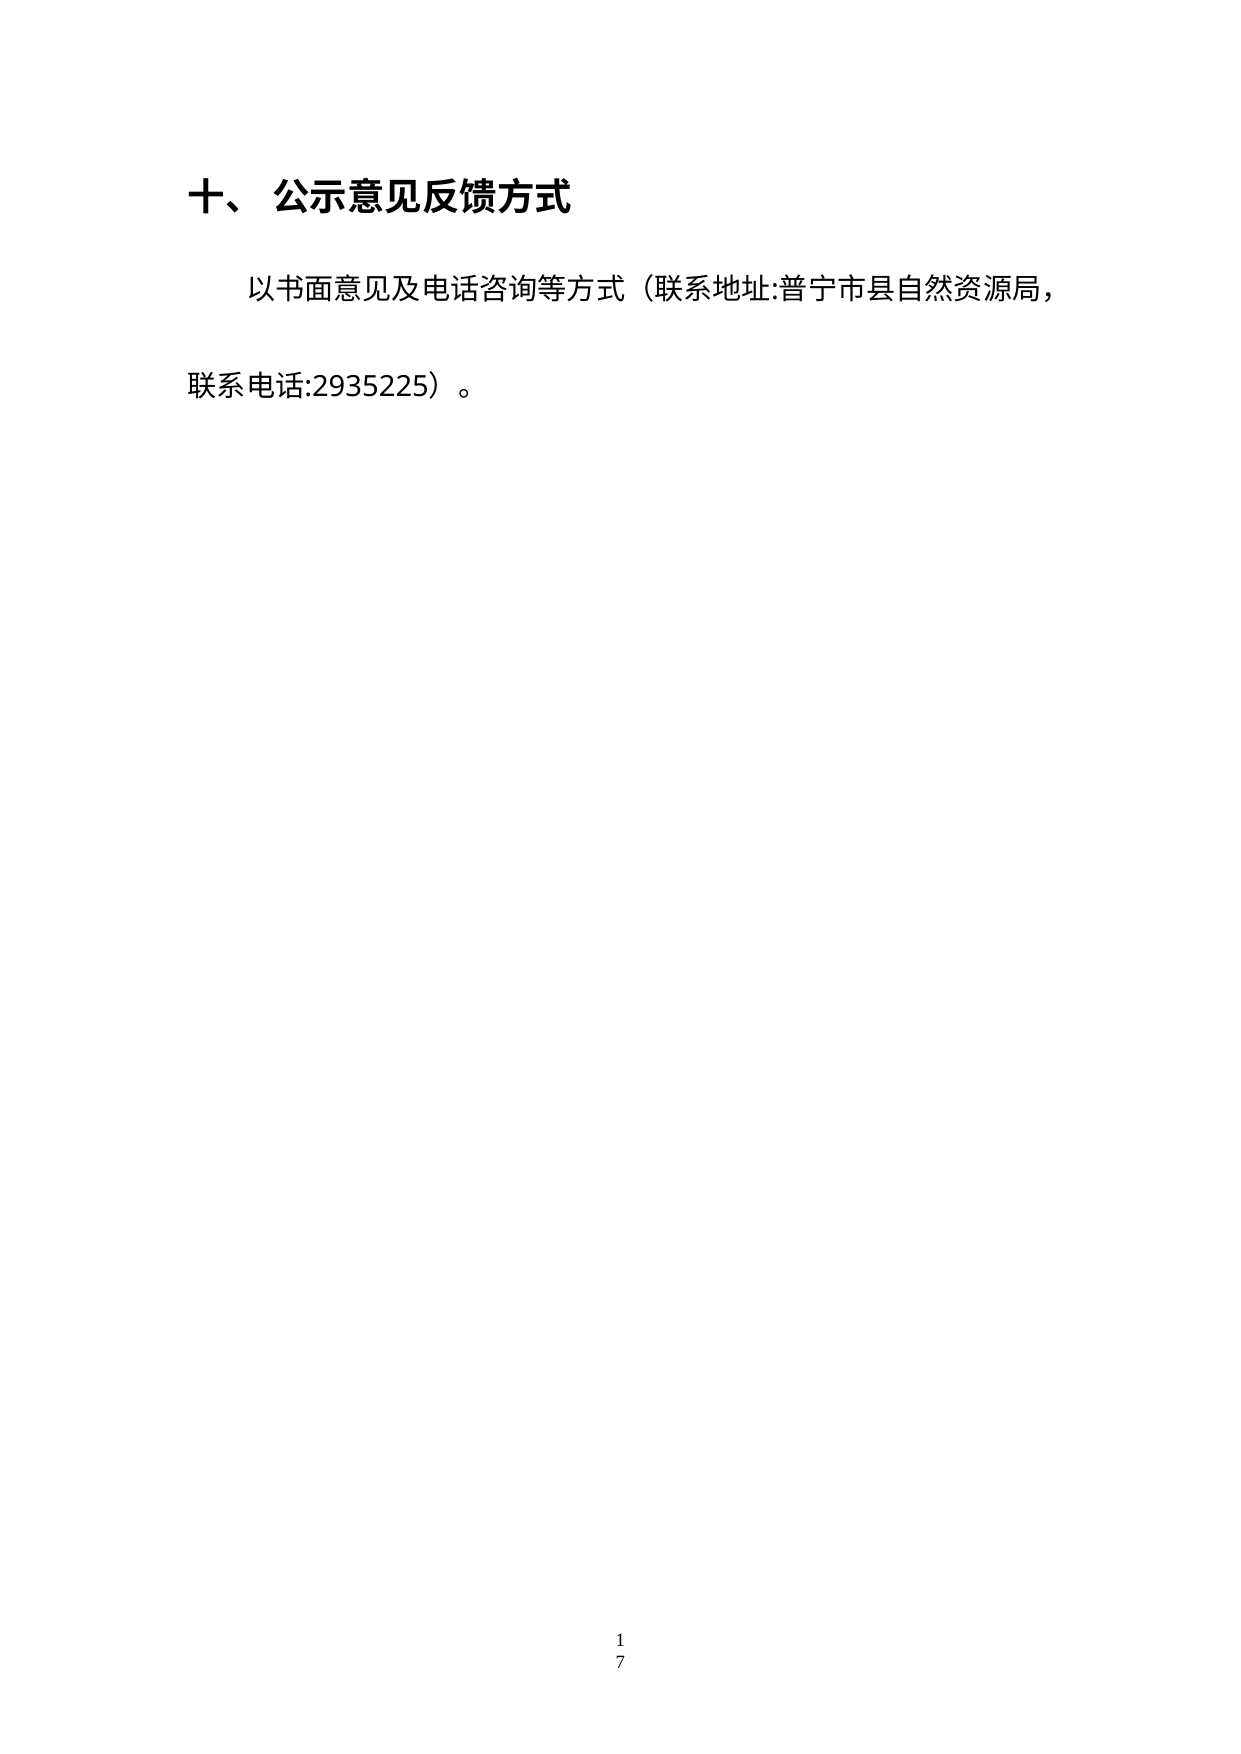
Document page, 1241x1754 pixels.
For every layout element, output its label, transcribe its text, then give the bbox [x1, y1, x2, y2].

text 以书面意见及电话咨询等方式（联系地址:普宁市县自然资源局，联系电话:2935225）。 [187, 254, 1053, 417]
list 公示意见反馈方式 [187, 162, 1053, 227]
